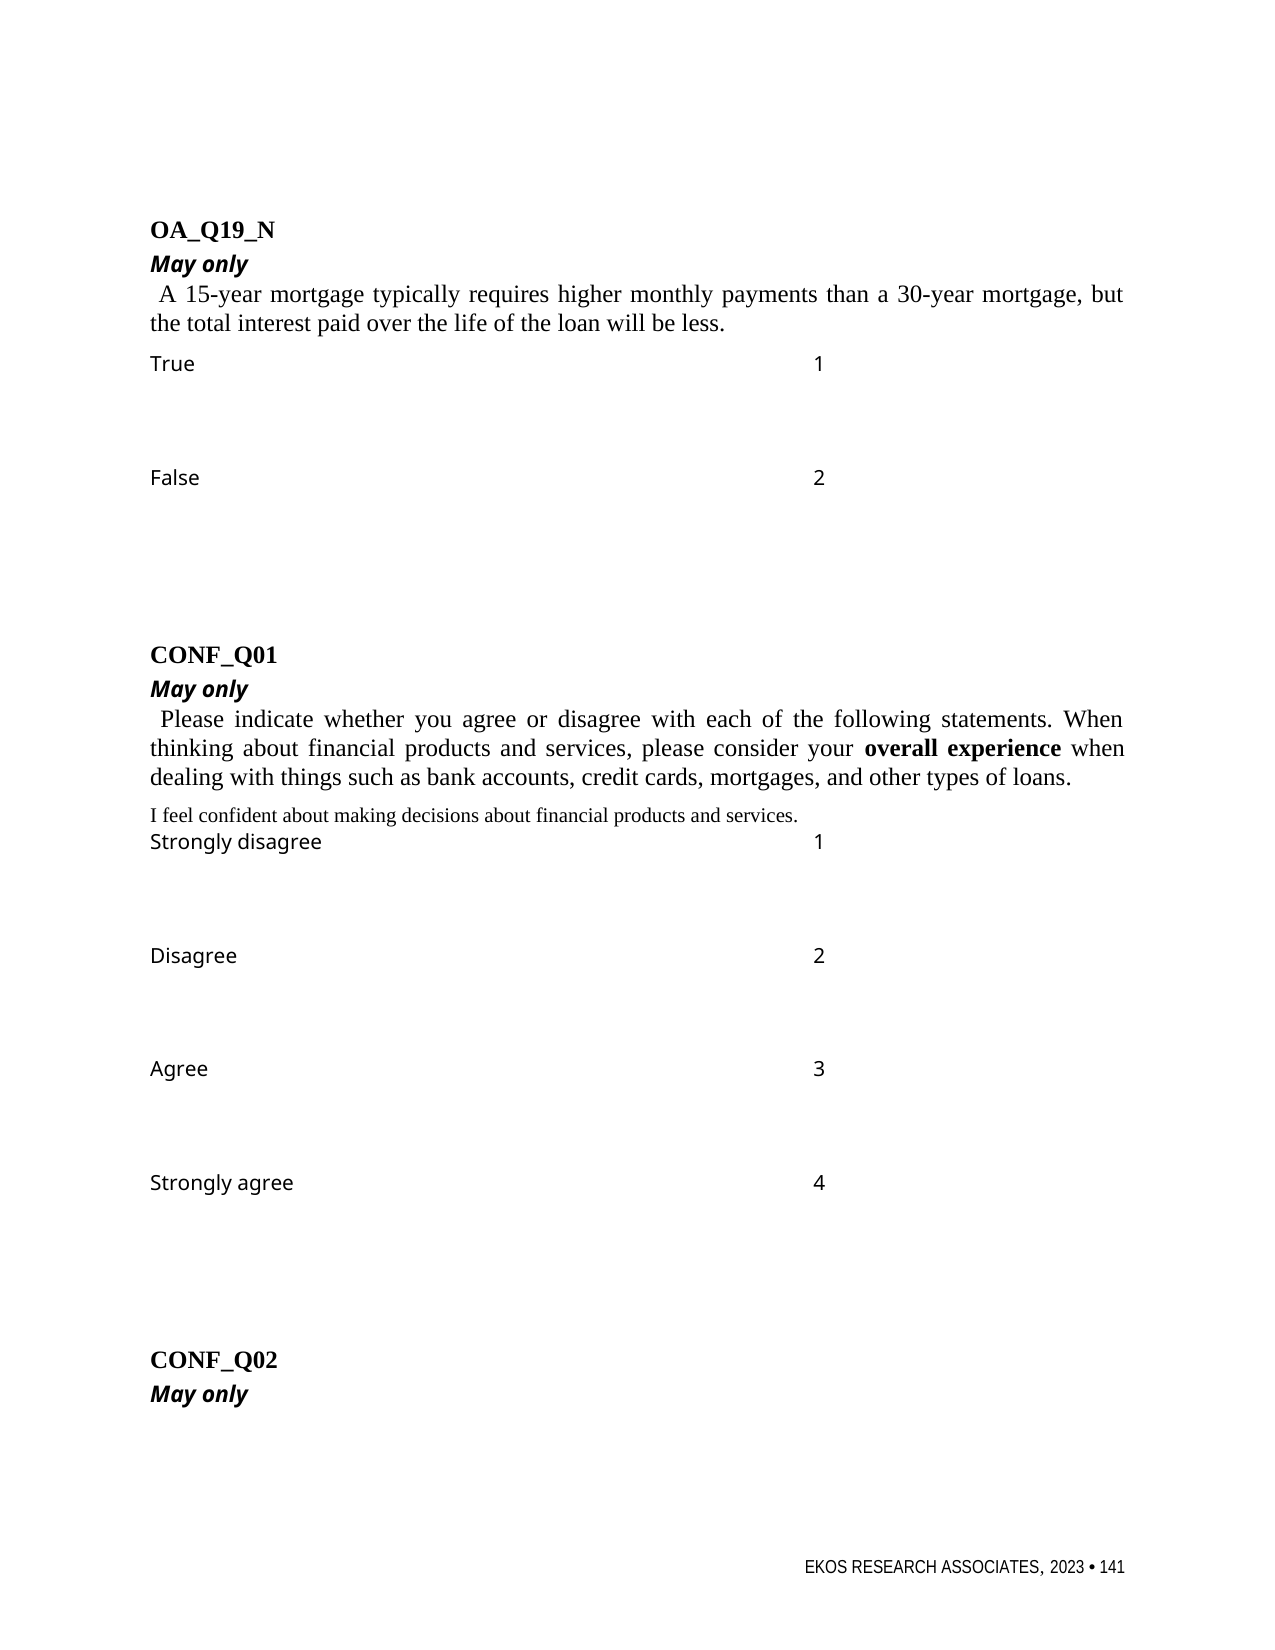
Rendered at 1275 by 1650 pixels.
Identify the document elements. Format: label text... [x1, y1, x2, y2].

text May only [150, 248, 1125, 279]
text May only [150, 673, 1125, 704]
text True 1 [150, 349, 825, 463]
text Strongly disagree 1 [150, 827, 825, 941]
text CONF_Q02 [150, 1346, 1125, 1374]
text CONF_Q01 [150, 640, 1125, 669]
text False 2 [150, 463, 825, 577]
text May only [150, 1378, 1125, 1410]
text I feel confident about making decisions about financial products and services. [150, 803, 1125, 827]
text Strongly agree 4 [150, 1168, 825, 1282]
text OA_Q19_N [150, 215, 1125, 244]
text Please indicate whether you agree or disagree with each of the following statements. When thinking about financial products and services, please consider your overall experience when dealing with things such as bank accounts, credit cards, mortgages, and other types of loans. [150, 704, 1125, 791]
text Agree 3 [150, 1054, 825, 1168]
text A 15-year mortgage typically requires higher monthly payments than a 30-year mortgage, but the total interest paid over the life of the loan will be less. [150, 279, 1125, 337]
text Disagree 2 [150, 941, 825, 1054]
